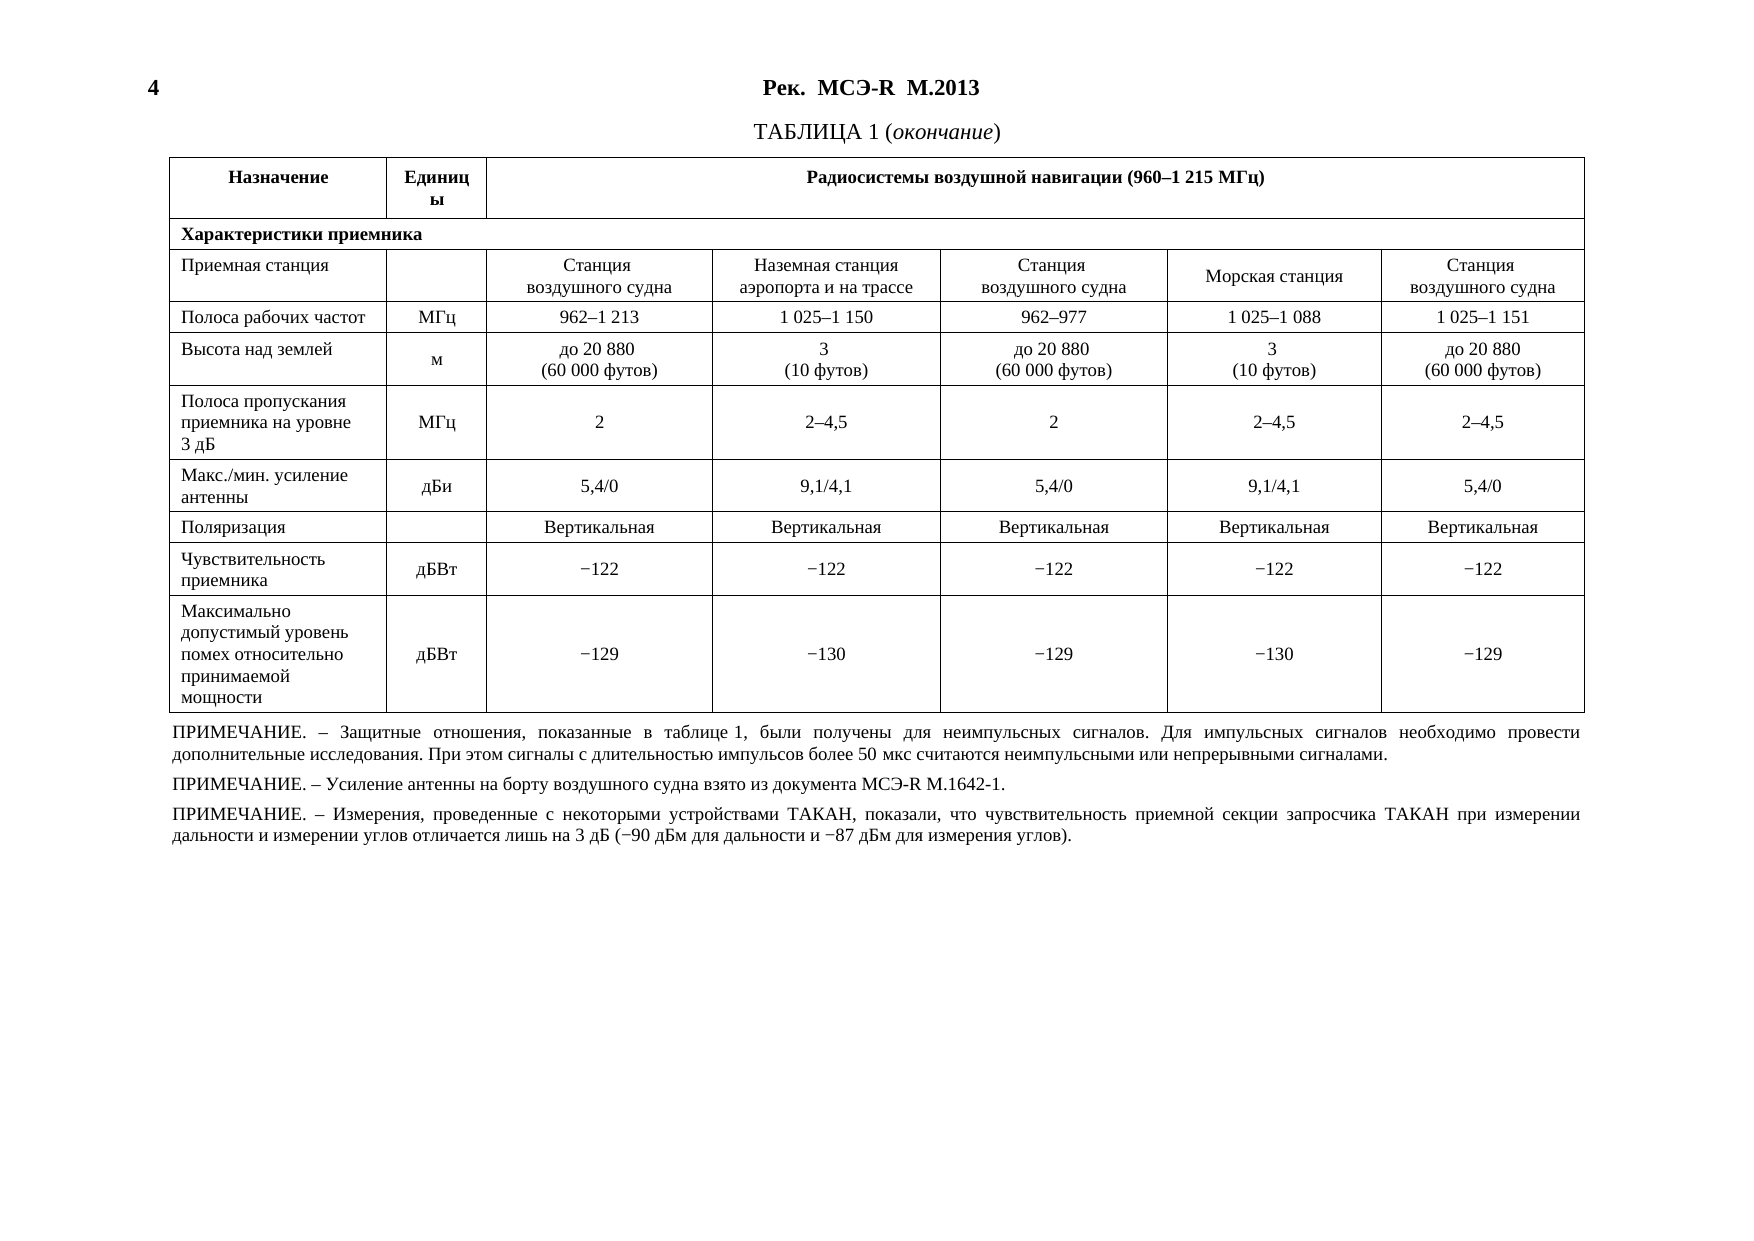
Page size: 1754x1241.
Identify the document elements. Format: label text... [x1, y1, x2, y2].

table_cell до 20 880 (60 000 футов) [1382, 333, 1584, 385]
table_cell Максимально допустимый уровень помех относительно принимаемой мощности [170, 596, 386, 712]
table_header Единицы [387, 158, 486, 218]
table_cell м [387, 333, 486, 385]
table_cell 2 [487, 386, 712, 459]
table_cell 962–1 213 [487, 302, 712, 332]
table_cell Высота над землей [170, 333, 386, 385]
table_cell МГц [387, 302, 486, 332]
text ТАБЛИЦА 1 (окончание) [148, 118, 1606, 144]
table_cell дБи [387, 460, 486, 511]
table_cell 1 025–1 088 [1168, 302, 1381, 332]
table_cell ПРИМЕЧАНИЕ. – Защитные отношения, показанные в таблице 1, были получены для неимпульсных сигналов. Для импульсных сигналов необходимо провести дополнительные исследования. При этом сигналы с длительностью импульсов более 50 мкс считаются неимпульсными или непрерывными сигналами. ПРИМЕЧАНИЕ. – Усиление антенны на борту воздушного судна взято из документа МСЭ-R M.1642-1. ПРИМЕЧАНИЕ. – Измерения, проведенные с некоторыми устройствами ТАКАН, показали, что чувствительность приемной секции запросчика ТАКАН при измерении дальности и измерении углов отличается лишь на 3 дБ (−90 дБм для дальности и −87 дБм для измерения углов). [170, 713, 1584, 846]
table_cell Станция воздушного судна [1382, 250, 1584, 301]
table_cell дБВт [387, 596, 486, 712]
table_cell Вертикальная [487, 512, 712, 542]
table_cell 1 025–1 151 [1382, 302, 1584, 332]
table_cell 962–977 [941, 302, 1167, 332]
table_cell 3 (10 футов) [713, 333, 940, 385]
table_cell −130 [1168, 596, 1381, 712]
table_cell −130 [713, 596, 940, 712]
table_cell 3 (10 футов) [1168, 333, 1381, 385]
table_cell −122 [713, 543, 940, 595]
table_cell Станция воздушного судна [487, 250, 712, 301]
table_cell −122 [1382, 543, 1584, 595]
table_cell 2–4,5 [713, 386, 940, 459]
table_cell Приемная станция [170, 250, 386, 301]
table_cell Вертикальная [713, 512, 940, 542]
table_cell −122 [487, 543, 712, 595]
table_cell Полоса пропускания приемника на уровне 3 дБ [170, 386, 386, 459]
table_cell 1 025–1 150 [713, 302, 940, 332]
table_cell −129 [941, 596, 1167, 712]
table_cell 9,1/4,1 [1168, 460, 1381, 511]
table_cell 5,4/0 [487, 460, 712, 511]
table_cell Чувствительность приемника [170, 543, 386, 595]
table_cell −129 [1382, 596, 1584, 712]
table_cell −129 [487, 596, 712, 712]
table_cell МГц [387, 386, 486, 459]
table_cell 9,1/4,1 [713, 460, 940, 511]
table_cell [387, 512, 486, 542]
table_cell Морская станция [1168, 250, 1381, 301]
table_cell Станция воздушного судна [941, 250, 1167, 301]
table_cell 2–4,5 [1168, 386, 1381, 459]
table_cell до 20 880 (60 000 футов) [941, 333, 1167, 385]
table_cell −122 [941, 543, 1167, 595]
table_cell −122 [1168, 543, 1381, 595]
table_cell 2–4,5 [1382, 386, 1584, 459]
table_cell Характеристики приемника [170, 219, 1584, 249]
table_cell Вертикальная [941, 512, 1167, 542]
table_cell Поляризация [170, 512, 386, 542]
table_cell Макс./мин. усиление антенны [170, 460, 386, 511]
table_cell Вертикальная [1168, 512, 1381, 542]
table_cell Наземная станция аэропорта и на трассе [713, 250, 940, 301]
table_cell Вертикальная [1382, 512, 1584, 542]
table_cell 5,4/0 [941, 460, 1167, 511]
table_cell Полоса рабочих частот [170, 302, 386, 332]
table_cell дБВт [387, 543, 486, 595]
table_cell 5,4/0 [1382, 460, 1584, 511]
table_cell до 20 880 (60 000 футов) [487, 333, 712, 385]
table_cell 2 [941, 386, 1167, 459]
table_header Назначение [170, 158, 386, 218]
table_cell [387, 250, 486, 301]
table_header Радиосистемы воздушной навигации (960–1 215 МГц) [487, 158, 1584, 218]
